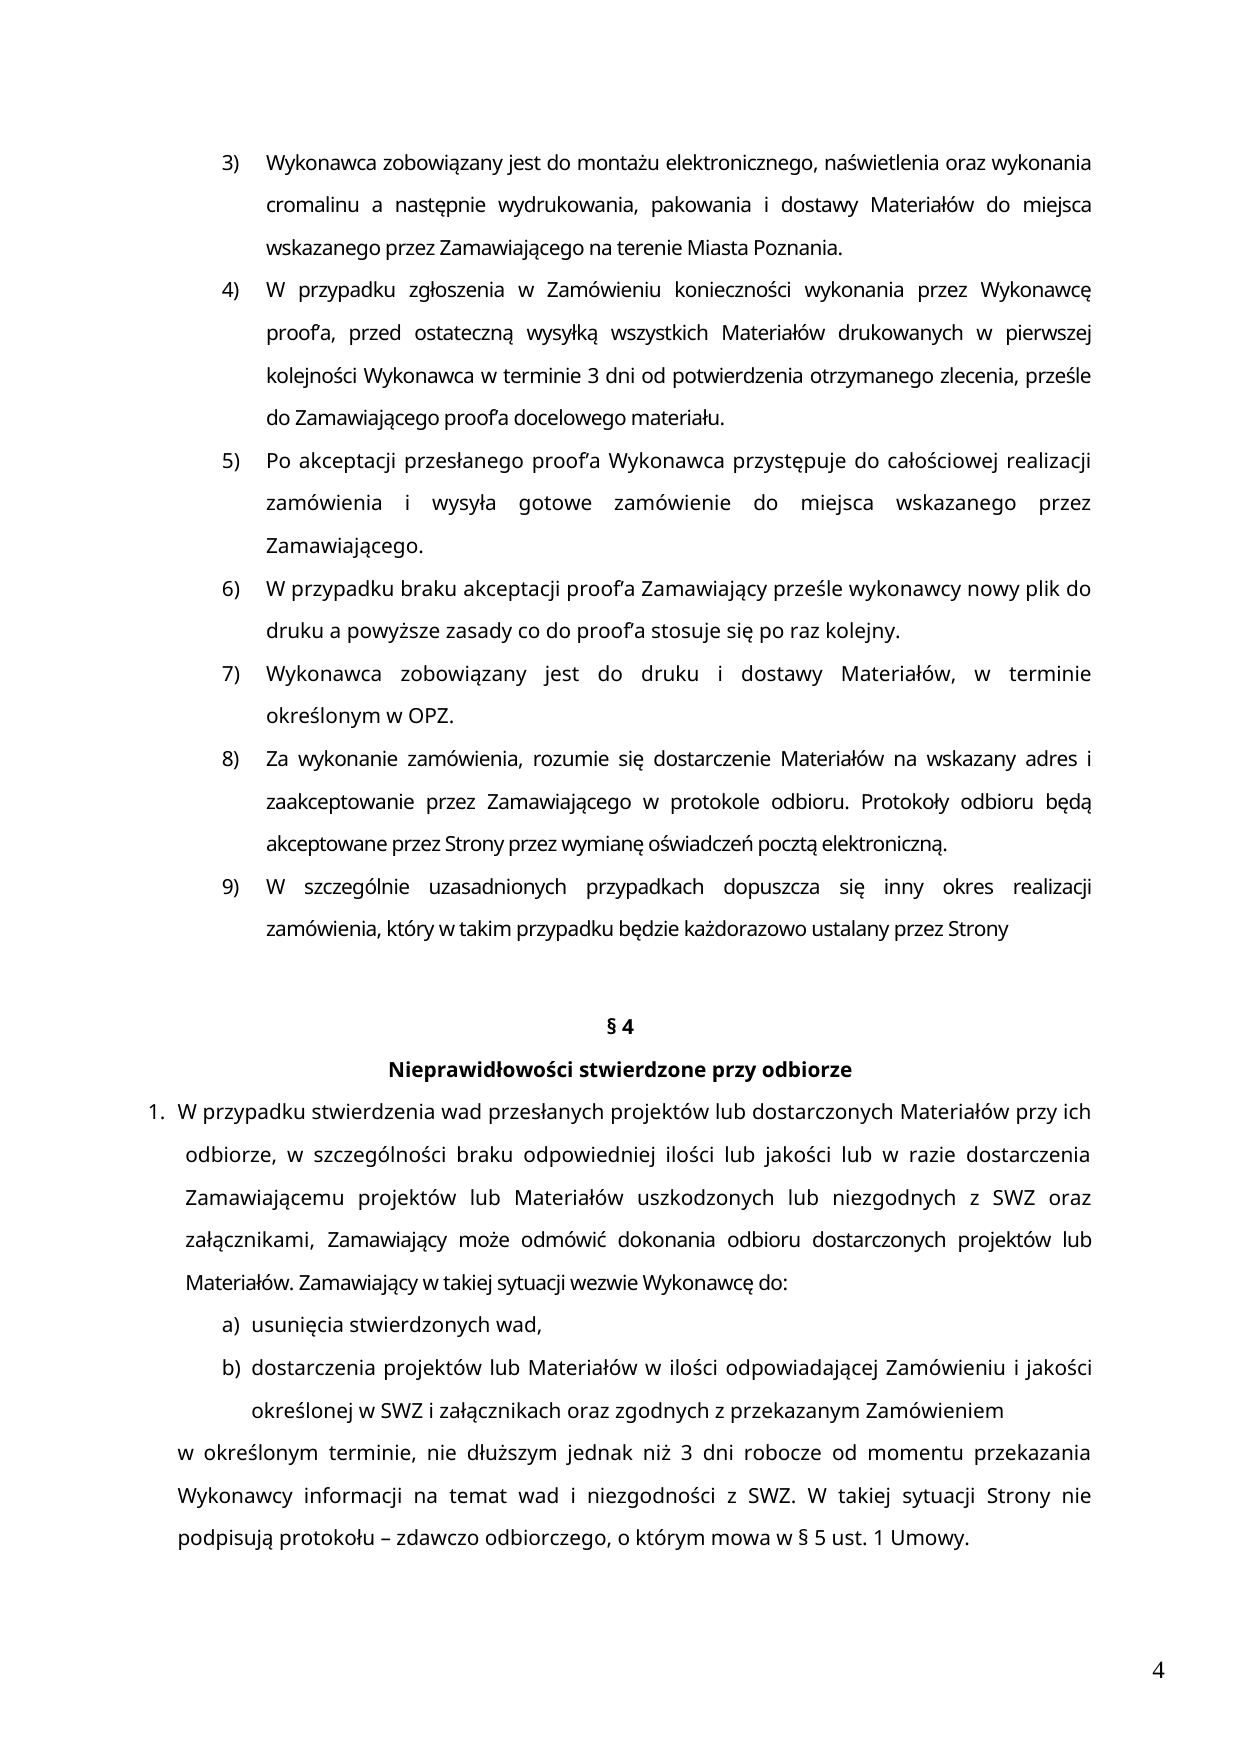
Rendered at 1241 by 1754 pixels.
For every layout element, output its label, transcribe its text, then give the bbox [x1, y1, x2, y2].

list dostarczenia projektów lub Materiałów w ilości odpowiadającej Zamówieniu i jakości określonej w SWZ i załącznikach oraz zgodnych z przekazanym Zamówieniem [222, 1353, 1092, 1424]
list usunięcia stwierdzonych wad, [222, 1311, 1092, 1339]
text Nieprawidłowości stwierdzone przy odbiorze [148, 1055, 1092, 1083]
list Po akceptacji przesłanego proof’a Wykonawca przystępuje do całościowej realizacji zamówienia i wysyła gotowe zamówienie do miejsca wskazanego przez Zamawiającego. [222, 446, 1092, 559]
text § 4 [148, 1012, 1092, 1041]
list W szczególnie uzasadnionych przypadkach dopuszcza się inny okres realizacji zamówienia, który w takim przypadku będzie każdorazowo ustalany przez Strony [222, 872, 1092, 943]
list W przypadku stwierdzenia wad przesłanych projektów lub dostarczonych Materiałów przy ich odbiorze, w szczególności braku odpowiedniej ilości lub jakości lub w razie dostarczenia Zamawiającemu projektów lub Materiałów uszkodzonych lub niezgodnych z SWZ oraz załącznikami, Zamawiający może odmówić dokonania odbioru dostarczonych projektów lub Materiałów. Zamawiający w takiej sytuacji wezwie Wykonawcę do: [148, 1097, 1092, 1296]
list W przypadku braku akceptacji proof’a Zamawiający prześle wykonawcy nowy plik do druku a powyższe zasady co do proof’a stosuje się po raz kolejny. [222, 574, 1092, 645]
list W przypadku zgłoszenia w Zamówieniu konieczności wykonania przez Wykonawcę proof’a, przed ostateczną wysyłką wszystkich Materiałów drukowanych w pierwszej kolejności Wykonawca w terminie 3 dni od potwierdzenia otrzymanego zlecenia, prześle do Zamawiającego proof’a docelowego materiału. [222, 276, 1092, 432]
list Wykonawca zobowiązany jest do druku i dostawy Materiałów, w terminie określonym w OPZ. [222, 659, 1092, 730]
list Wykonawca zobowiązany jest do montażu elektronicznego, naświetlenia oraz wykonania cromalinu a następnie wydrukowania, pakowania i dostawy Materiałów do miejsca wskazanego przez Zamawiającego na terenie Miasta Poznania. [222, 148, 1092, 261]
text w określonym terminie, nie dłuższym jednak niż 3 dni robocze od momentu przekazania Wykonawcy informacji na temat wad i niezgodności z SWZ. W takiej sytuacji Strony nie podpisują protokołu – zdawczo odbiorczego, o którym mowa w § 5 ust. 1 Umowy. [177, 1438, 1092, 1552]
list Za wykonanie zamówienia, rozumie się dostarczenie Materiałów na wskazany adres i zaakceptowanie przez Zamawiającego w protokole odbioru. Protokoły odbioru będą akceptowane przez Strony przez wymianę oświadczeń pocztą elektroniczną. [222, 744, 1092, 858]
